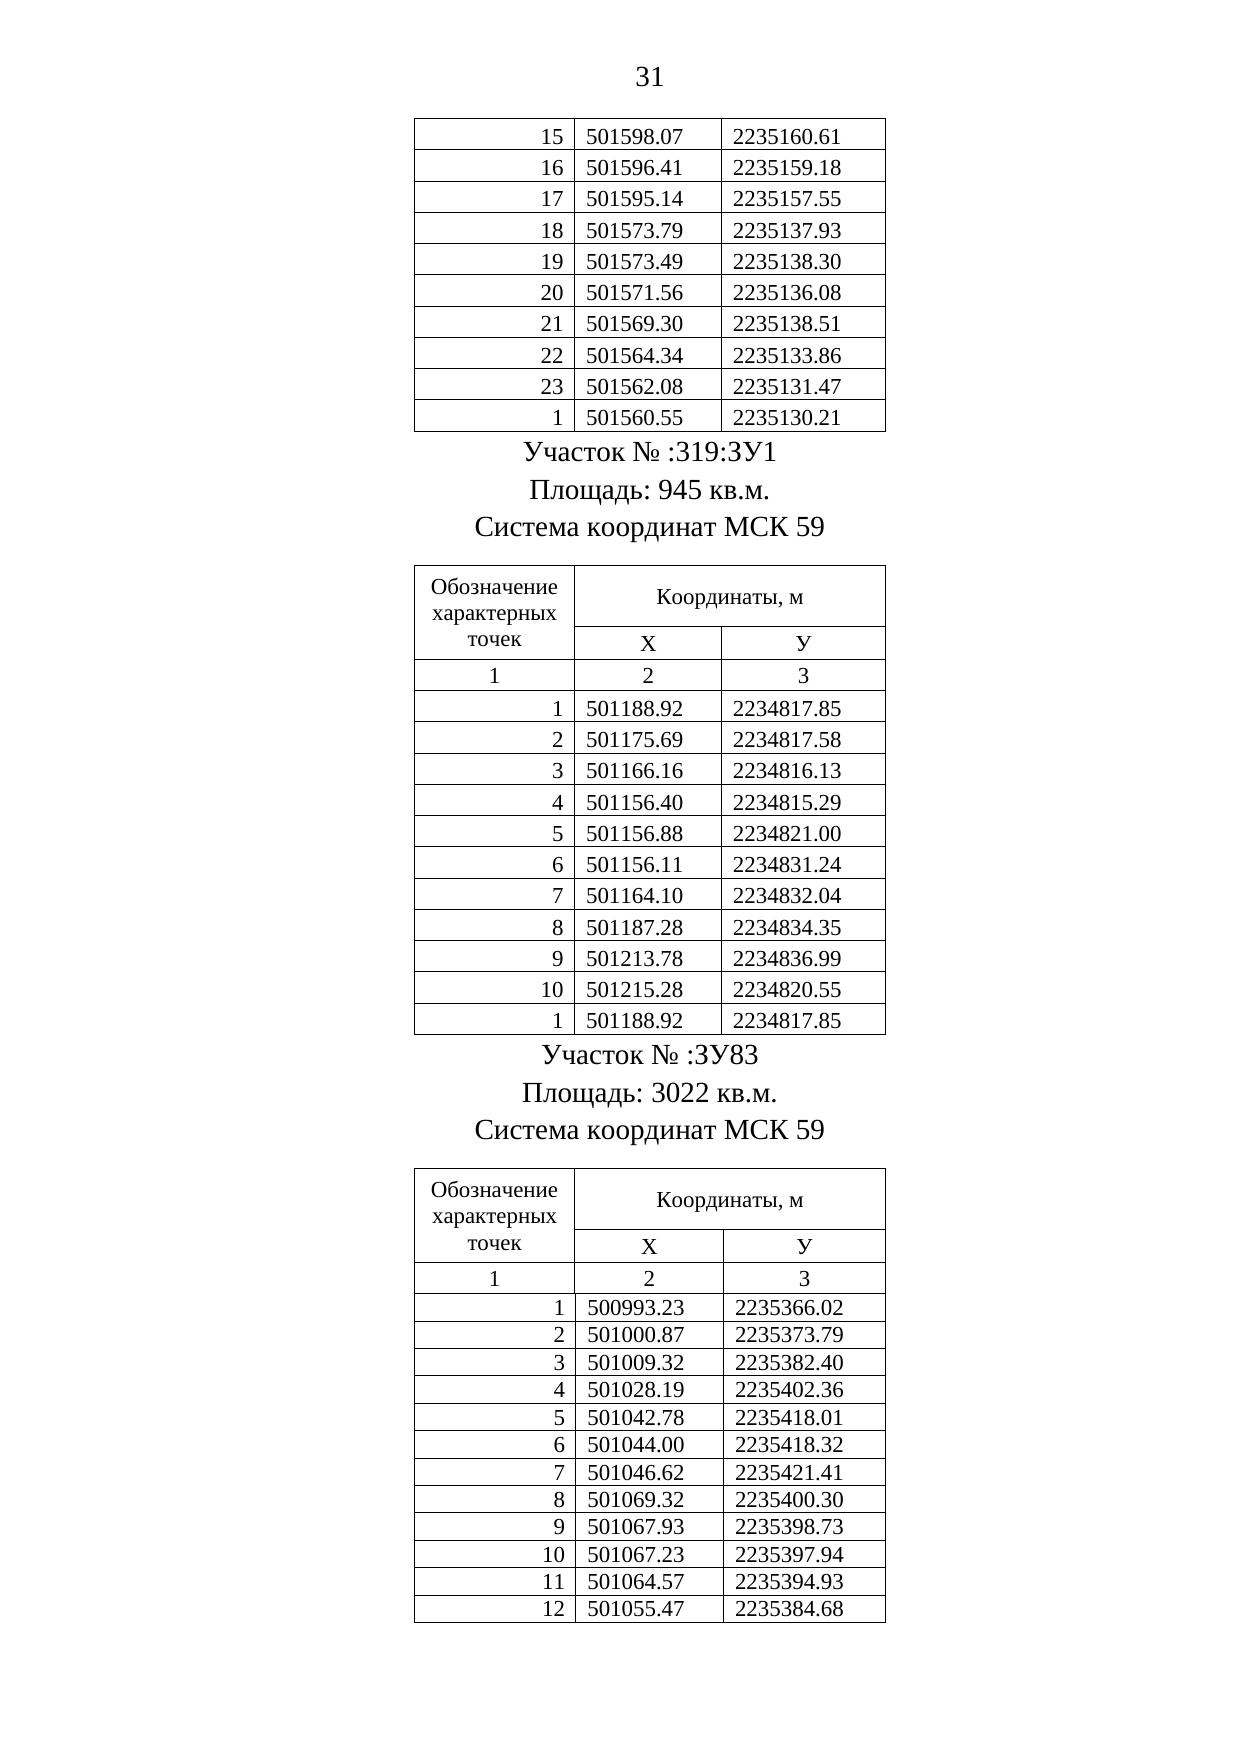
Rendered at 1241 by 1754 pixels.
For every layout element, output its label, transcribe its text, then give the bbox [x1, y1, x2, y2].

table_cell 2234834.35 [722, 910, 885, 940]
table_cell 2234820.55 [722, 972, 885, 1002]
table_cell 7 [415, 1459, 575, 1485]
table_cell 1 [415, 1294, 575, 1321]
table_cell 3 [724, 1263, 885, 1293]
table_cell 501213.78 [575, 941, 721, 971]
table_cell 501560.55 [575, 400, 721, 431]
table_cell 501187.28 [575, 910, 721, 940]
text Система координат МСК 59 [148, 1110, 1152, 1147]
table_cell 501573.79 [575, 213, 721, 243]
table_cell 2234832.04 [722, 879, 885, 909]
table_cell 2234817.58 [722, 722, 885, 752]
table_cell 9 [415, 941, 574, 971]
table_cell 501569.30 [575, 307, 721, 337]
text Участок № :ЗУ83 [148, 1035, 1152, 1072]
table_cell 501044.00 [576, 1431, 723, 1457]
text Площадь: 3022 кв.м. [148, 1072, 1152, 1110]
table_cell 1 [415, 400, 574, 431]
table_cell 2235373.79 [724, 1322, 885, 1348]
table_cell 2235160.61 [722, 119, 885, 149]
table_cell 5 [415, 1404, 575, 1430]
table_cell 501562.08 [575, 369, 721, 399]
table_cell 501067.23 [576, 1541, 723, 1567]
table_cell 4 [415, 785, 574, 815]
table_cell Х [575, 627, 721, 659]
table_cell 2235384.68 [724, 1596, 885, 1622]
table_cell 21 [415, 307, 574, 337]
table_cell 10 [415, 1541, 575, 1567]
table_cell 2234817.85 [722, 691, 885, 721]
table_cell 2235397.94 [724, 1541, 885, 1567]
table_cell 2235398.73 [724, 1513, 885, 1540]
text Система координат МСК 59 [148, 507, 1152, 544]
table_cell 2235136.08 [722, 275, 885, 306]
table_cell 2235402.36 [724, 1376, 885, 1403]
table_cell 16 [415, 150, 574, 181]
table_cell 501571.56 [575, 275, 721, 306]
table_cell 5 [415, 816, 574, 846]
table_cell 501046.62 [576, 1459, 723, 1485]
table_cell 2235366.02 [724, 1294, 885, 1321]
table_cell 7 [415, 879, 574, 909]
table_header Координаты, м [575, 1169, 885, 1229]
table_cell 501009.32 [576, 1349, 723, 1375]
table_cell 2234821.00 [722, 816, 885, 846]
table_cell 2235394.93 [724, 1568, 885, 1594]
table_cell 501000.87 [576, 1322, 723, 1348]
table_cell 501164.10 [575, 879, 721, 909]
table_cell 501564.34 [575, 338, 721, 368]
table_cell 2235138.30 [722, 244, 885, 274]
table_cell 2 [575, 1263, 723, 1293]
table_cell 1 [415, 1004, 574, 1034]
table_cell 2 [575, 660, 721, 690]
table_cell 11 [415, 1568, 575, 1594]
table_cell 501166.16 [575, 754, 721, 784]
table_cell 2235418.01 [724, 1404, 885, 1430]
table_cell 2234831.24 [722, 847, 885, 877]
table_cell 2235133.86 [722, 338, 885, 368]
table_cell 2234817.85 [722, 1004, 885, 1034]
table_cell 20 [415, 275, 574, 306]
table_cell 3 [415, 1349, 575, 1375]
table_cell 501596.41 [575, 150, 721, 181]
table_cell 8 [415, 1486, 575, 1512]
text Площадь: 945 кв.м. [148, 469, 1152, 507]
table_cell 2235157.55 [722, 182, 885, 212]
table_cell 2235418.32 [724, 1431, 885, 1457]
table_cell 2235400.30 [724, 1486, 885, 1512]
table_cell 501595.14 [575, 182, 721, 212]
table_cell 2235138.51 [722, 307, 885, 337]
text Участок № :319:ЗУ1 [148, 432, 1152, 469]
table_cell Х [575, 1230, 723, 1262]
table_cell 4 [415, 1376, 575, 1403]
table_cell 501156.88 [575, 816, 721, 846]
table_cell 10 [415, 972, 574, 1002]
table_cell 501598.07 [575, 119, 721, 149]
table_cell 2234815.29 [722, 785, 885, 815]
table_cell У [722, 627, 885, 659]
table_cell 501069.32 [576, 1486, 723, 1512]
table_cell 2234816.13 [722, 754, 885, 784]
table_cell 501055.47 [576, 1596, 723, 1622]
table_cell 8 [415, 910, 574, 940]
table_cell 2 [415, 1322, 575, 1348]
table_cell 17 [415, 182, 574, 212]
table_header Координаты, м [575, 566, 885, 626]
table_cell 19 [415, 244, 574, 274]
table_cell 9 [415, 1513, 575, 1540]
table_cell 2235130.21 [722, 400, 885, 431]
table_cell 1 [415, 691, 574, 721]
table_cell 1 [415, 660, 574, 690]
table_cell 1 [415, 1263, 574, 1293]
table_cell 12 [415, 1596, 575, 1622]
table_cell 2235131.47 [722, 369, 885, 399]
table_cell 2234836.99 [722, 941, 885, 971]
table_cell 2235137.93 [722, 213, 885, 243]
table_header Обозначение характерных точек [415, 1169, 574, 1262]
table_cell 501215.28 [575, 972, 721, 1002]
table_cell 501188.92 [575, 1004, 721, 1034]
table_cell 22 [415, 338, 574, 368]
table_cell 2 [415, 722, 574, 752]
table_cell 2235421.41 [724, 1459, 885, 1485]
table_cell 6 [415, 847, 574, 877]
table_cell 23 [415, 369, 574, 399]
table_cell 501175.69 [575, 722, 721, 752]
table_cell 3 [415, 754, 574, 784]
table_cell 501573.49 [575, 244, 721, 274]
table_cell 501156.11 [575, 847, 721, 877]
table_cell 500993.23 [576, 1294, 723, 1321]
table_cell 501188.92 [575, 691, 721, 721]
table_cell 501067.93 [576, 1513, 723, 1540]
table_cell 15 [415, 119, 574, 149]
table_cell 501028.19 [576, 1376, 723, 1403]
table_cell 501156.40 [575, 785, 721, 815]
table_cell 18 [415, 213, 574, 243]
table_cell 6 [415, 1431, 575, 1457]
table_cell 3 [722, 660, 885, 690]
table_cell 2235159.18 [722, 150, 885, 181]
table_cell 501064.57 [576, 1568, 723, 1594]
table_header Обозначение характерных точек [415, 566, 574, 659]
table_cell 2235382.40 [724, 1349, 885, 1375]
table_cell У [724, 1230, 885, 1262]
table_cell 501042.78 [576, 1404, 723, 1430]
